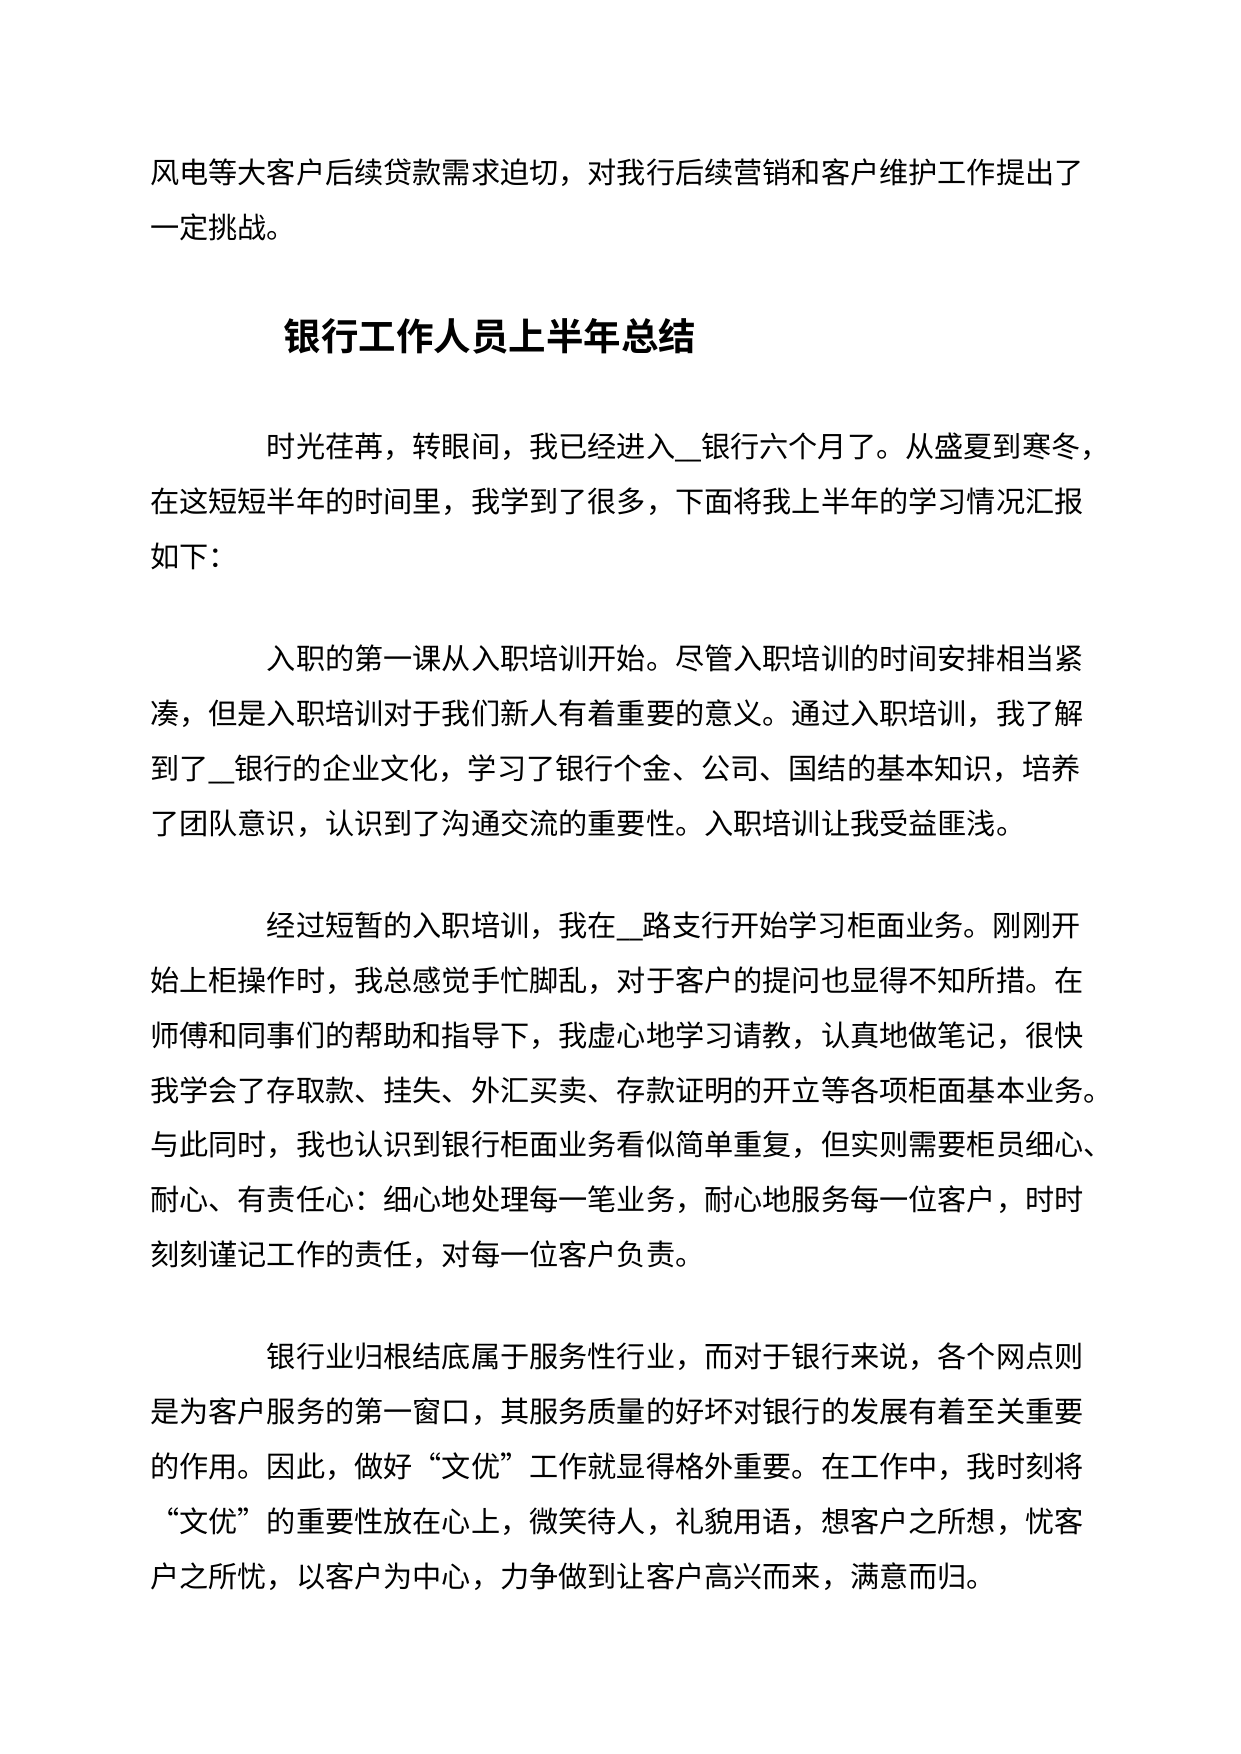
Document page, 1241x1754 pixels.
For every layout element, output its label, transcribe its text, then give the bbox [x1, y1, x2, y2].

text 银行业归根结底属于服务性行业，而对于银行来说，各个网点则是为客户服务的第一窗口，其服务质量的好坏对银行的发展有着至关重要的作用。因此，做好“文优”工作就显得格外重要。在工作中，我时刻将“文优”的重要性放在心上，微笑待人，礼貌用语，想客户之所想，忧客户之所忧，以客户为中心，力争做到让客户高兴而来，满意而归。 [150, 1333, 1090, 1595]
text 经过短暂的入职培训，我在__路支行开始学习柜面业务。刚刚开始上柜操作时，我总感觉手忙脚乱，对于客户的提问也显得不知所措。在师傅和同事们的帮助和指导下，我虚心地学习请教，认真地做笔记，很快我学会了存取款、挂失、外汇买卖、存款证明的开立等各项柜面基本业务。与此同时，我也认识到银行柜面业务看似简单重复，但实则需要柜员细心、耐心、有责任心：细心地处理每一笔业务，耐心地服务每一位客户，时时刻刻谨记工作的责任，对每一位客户负责。 [150, 902, 1090, 1274]
text 时光荏苒，转眼间，我已经进入__银行六个月了。从盛夏到寒冬，在这短短半年的时间里，我学到了很多，下面将我上半年的学习情况汇报如下： [150, 424, 1090, 576]
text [150, 150, 1090, 247]
text 入职的第一课从入职培训开始。尽管入职培训的时间安排相当紧凑，但是入职培训对于我们新人有着重要的意义。通过入职培训，我了解到了__银行的企业文化，学习了银行个金、公司、国结的基本知识，培养了团队意识，认识到了沟通交流的重要性。入职培训让我受益匪浅。 [150, 636, 1090, 843]
text 银行工作人员上半年总结 [150, 307, 1090, 361]
